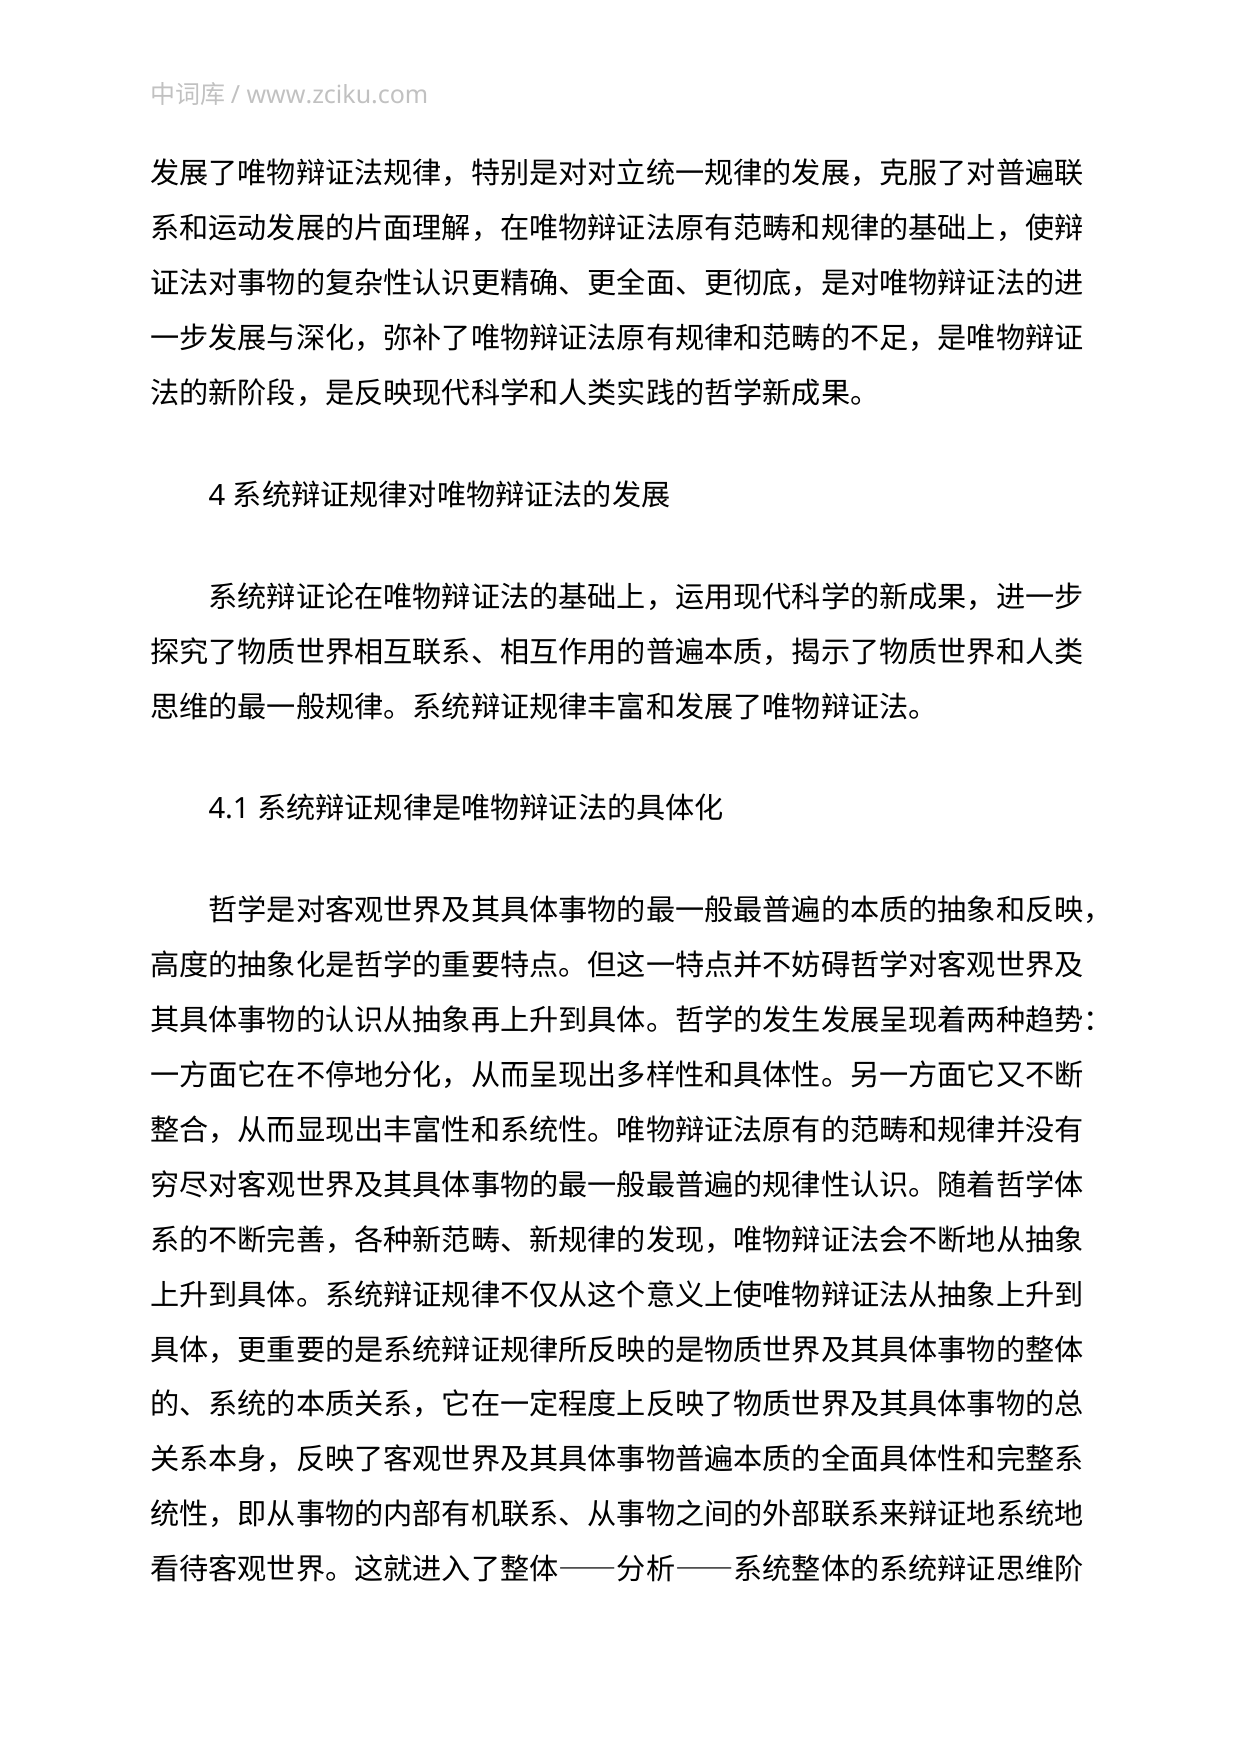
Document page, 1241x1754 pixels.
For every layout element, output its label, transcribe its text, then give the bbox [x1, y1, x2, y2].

text 4 系统辩证规律对唯物辩证法的发展 [150, 471, 1090, 514]
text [150, 887, 1090, 1588]
text 4.1 系统辩证规律是唯物辩证法的具体化 [150, 785, 1090, 827]
text 系统辩证论在唯物辩证法的基础上，运用现代科学的新成果，进一步探究了物质世界相互联系、相互作用的普遍本质，揭示了物质世界和人类思维的最一般规律。系统辩证规律丰富和发展了唯物辩证法。 [150, 573, 1090, 725]
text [150, 150, 1090, 412]
